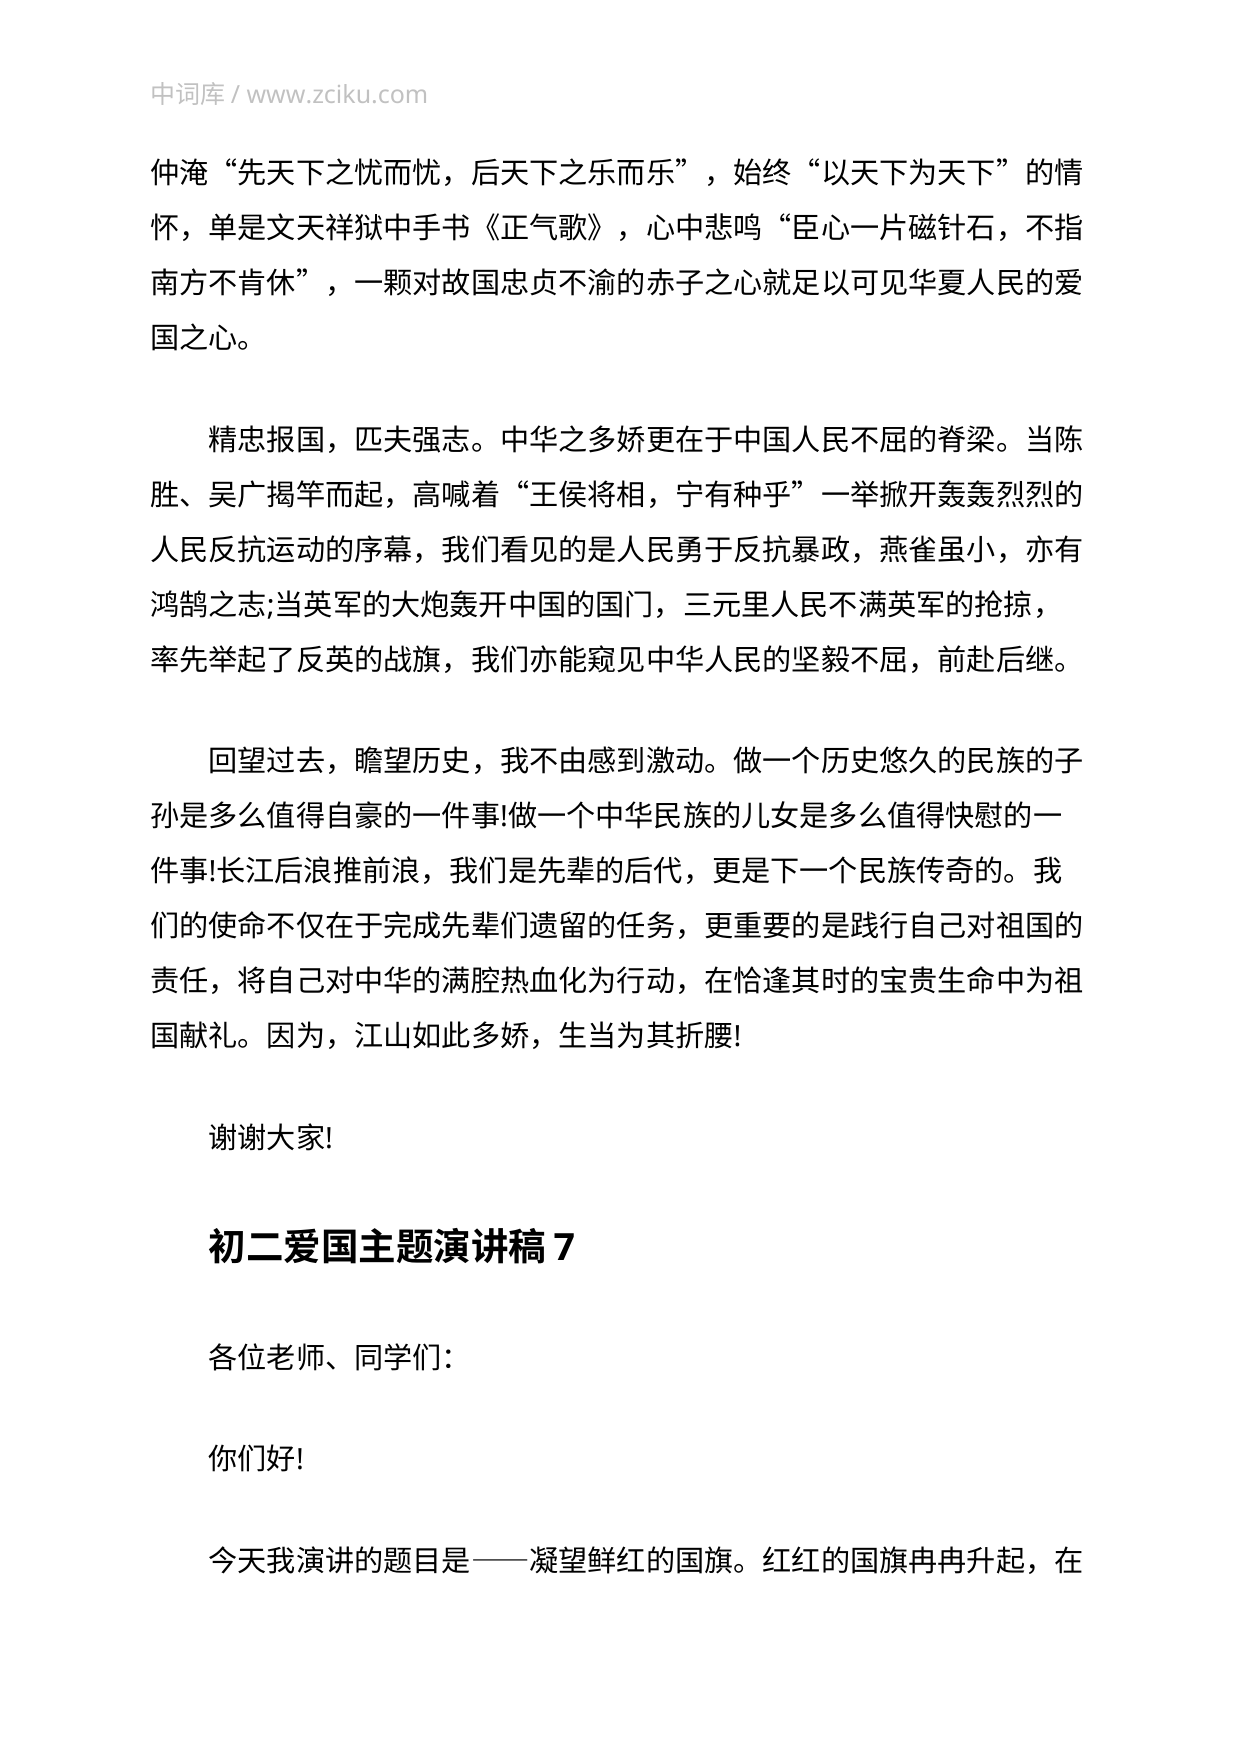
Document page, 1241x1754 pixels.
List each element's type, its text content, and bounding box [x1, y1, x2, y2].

text 你们好! [150, 1436, 1090, 1478]
text 谢谢大家! [150, 1114, 1090, 1157]
text 各位老师、同学们： [150, 1334, 1090, 1376]
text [150, 150, 1090, 357]
text 回望过去，瞻望历史，我不由感到激动。做一个历史悠久的民族的子孙是多么值得自豪的一件事!做一个中华民族的儿女是多么值得快慰的一件事!长江后浪推前浪，我们是先辈的后代，更是下一个民族传奇的。我们的使命不仅在于完成先辈们遗留的任务，更重要的是践行自己对祖国的责任，将自己对中华的满腔热血化为行动，在恰逢其时的宝贵生命中为祖国献礼。因为，江山如此多娇，生当为其折腰! [150, 738, 1090, 1055]
text 初二爱国主题演讲稿7 [150, 1217, 1090, 1271]
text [150, 1538, 1090, 1580]
text 精忠报国，匹夫强志。中华之多娇更在于中国人民不屈的脊梁。当陈胜、吴广揭竿而起，高喊着“王侯将相，宁有种乎”一举掀开轰轰烈烈的人民反抗运动的序幕，我们看见的是人民勇于反抗暴政，燕雀虽小，亦有鸿鹄之志;当英军的大炮轰开中国的国门，三元里人民不满英军的抢掠，率先举起了反英的战旗，我们亦能窥见中华人民的坚毅不屈，前赴后继。 [150, 416, 1090, 678]
